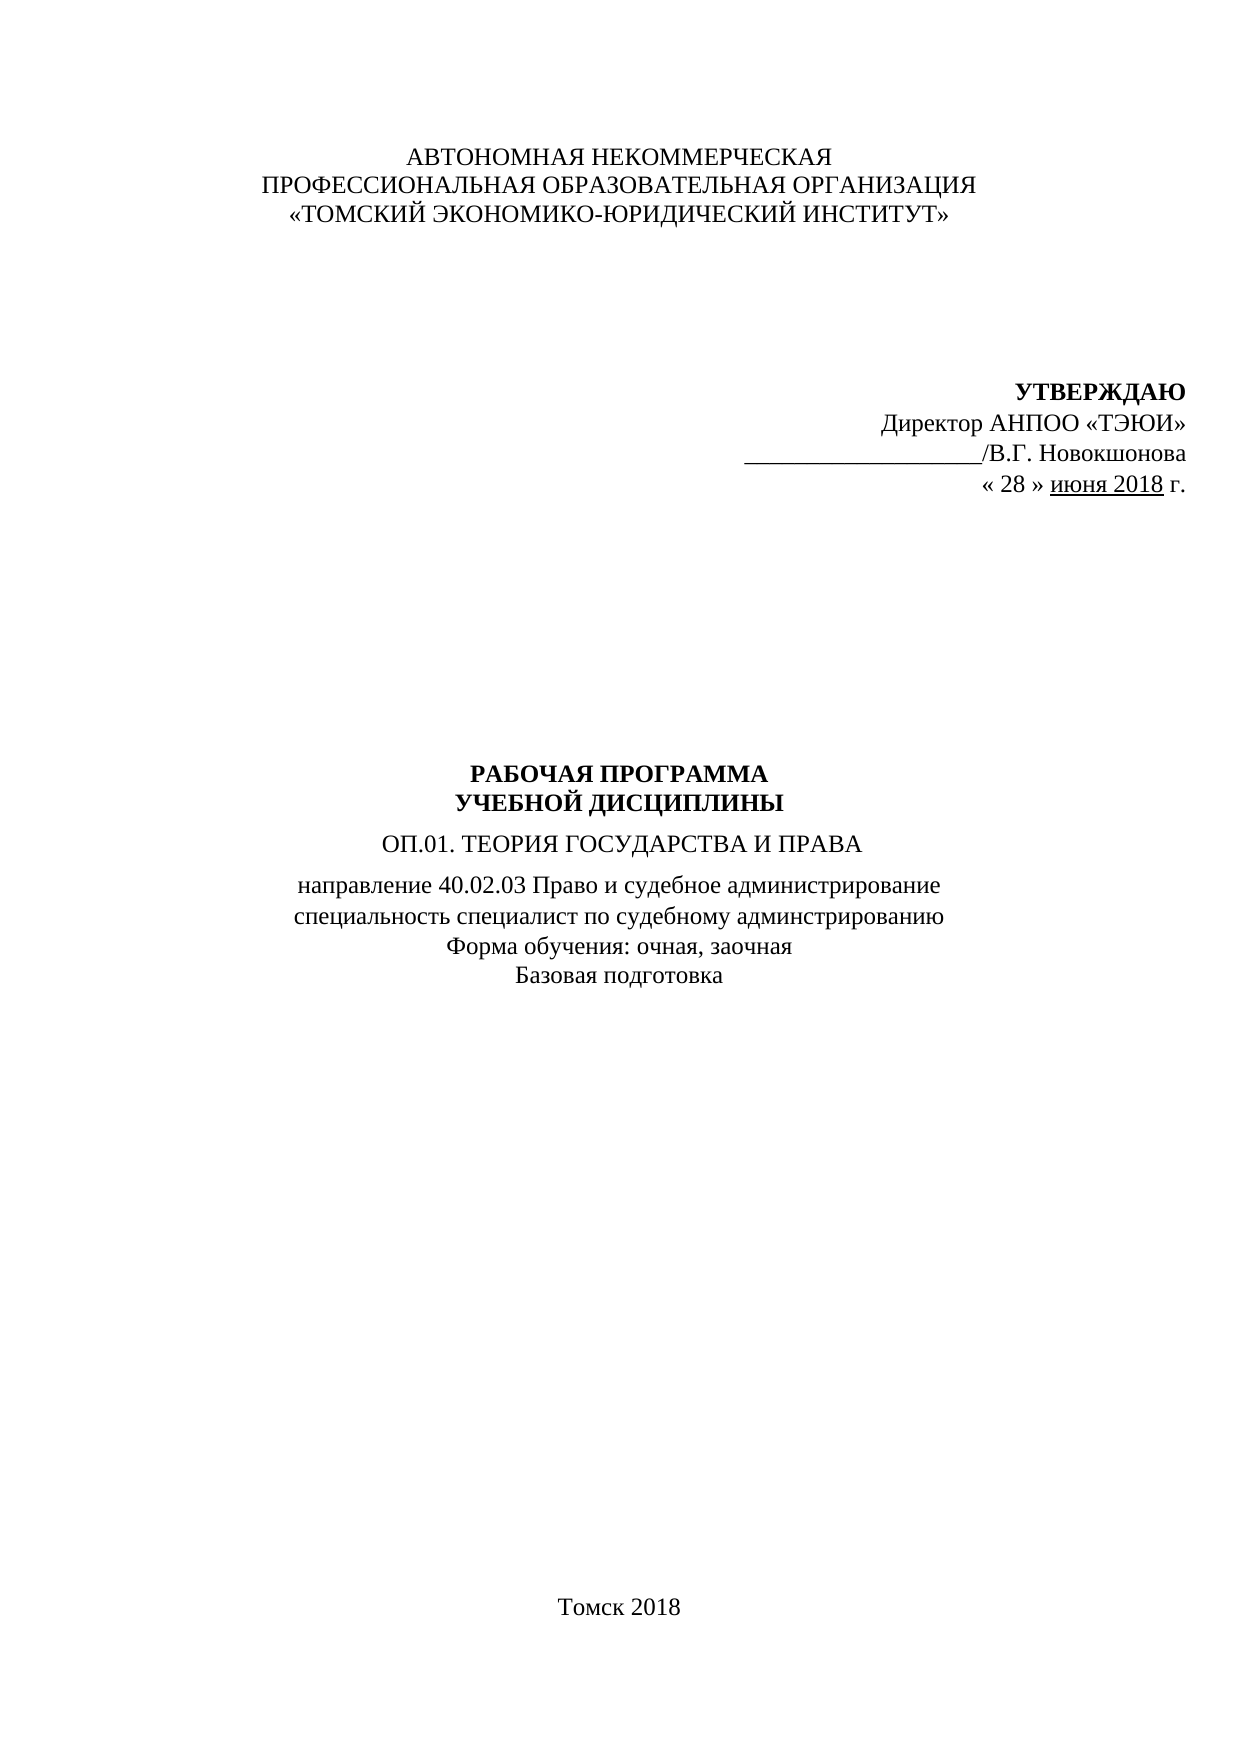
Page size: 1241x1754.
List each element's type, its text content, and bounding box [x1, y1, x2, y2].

text ПРОФЕССИОНАЛЬНАЯ ОБРАЗОВАТЕЛЬНАЯ ОРГАНИЗАЦИЯ [52, 171, 1186, 199]
text ___________________/В.Г. Новокшонова [56, 438, 1186, 467]
text « 28 » июня 2018 г. [56, 469, 1186, 498]
text Базовая подготовка [52, 960, 1186, 989]
text ОП.01. Теория государства и права [52, 829, 1186, 858]
text УЧЕБНОЙ ДИСЦИПЛИНЫ [52, 788, 1186, 817]
text УТВЕРЖДАЮ [56, 377, 1186, 405]
text Директор АНПОО «ТЭЮИ» [56, 408, 1186, 436]
text Форма обучения: очная, заочная [52, 931, 1186, 960]
text АВТОНОМНАЯ НЕКОММЕРЧЕСКАЯ [52, 142, 1186, 171]
text специальность специалист по судебному админстрированию [52, 901, 1186, 929]
text направление 40.02.03 Право и судебное администрирование [52, 870, 1186, 899]
text «ТОМСКИЙ ЭКОНОМИКО-ЮРИДИЧЕСКИЙ ИНСТИТУТ» [52, 199, 1186, 228]
text Томск 2018 [52, 1592, 1186, 1621]
text РАБОЧАЯ ПРОГРАММа [52, 759, 1186, 788]
